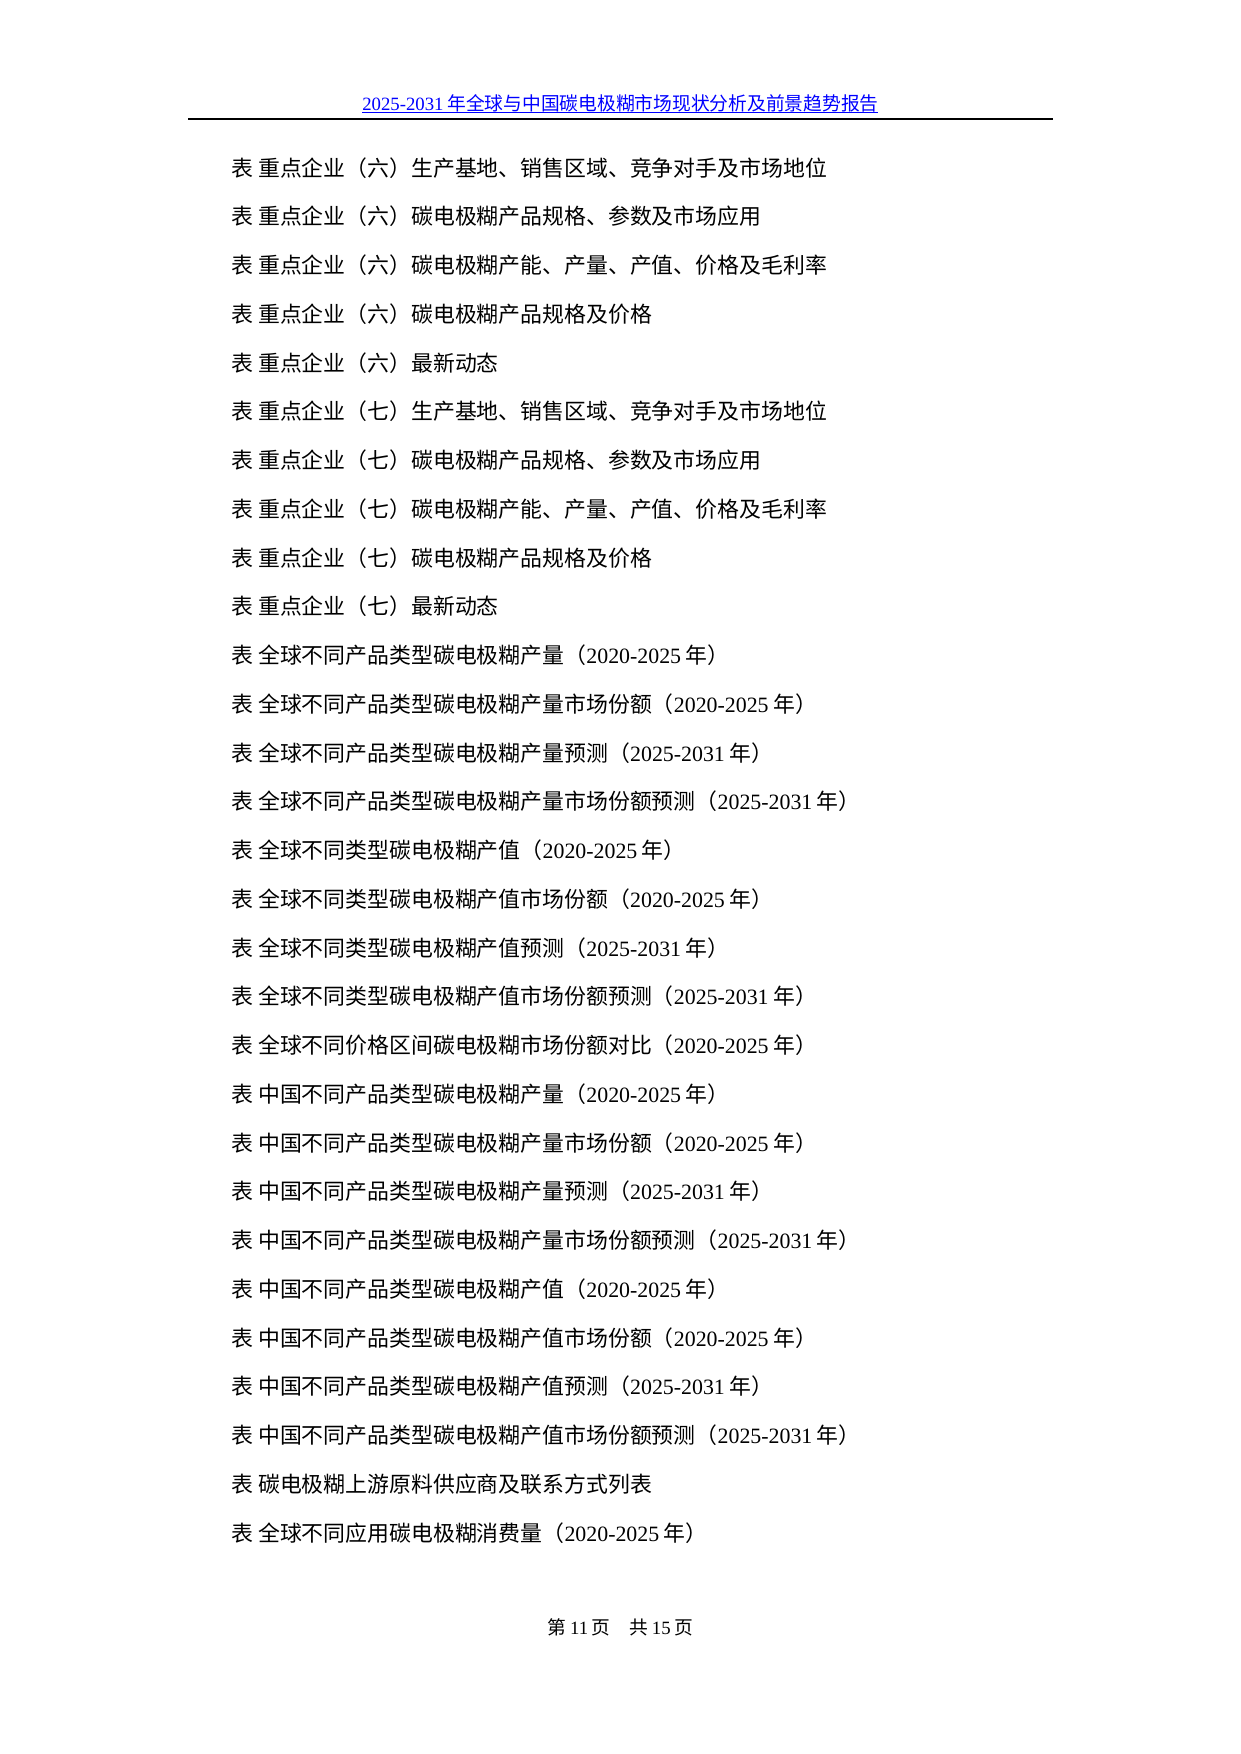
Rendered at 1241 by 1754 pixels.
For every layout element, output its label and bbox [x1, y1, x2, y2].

text [187, 150, 1053, 1548]
